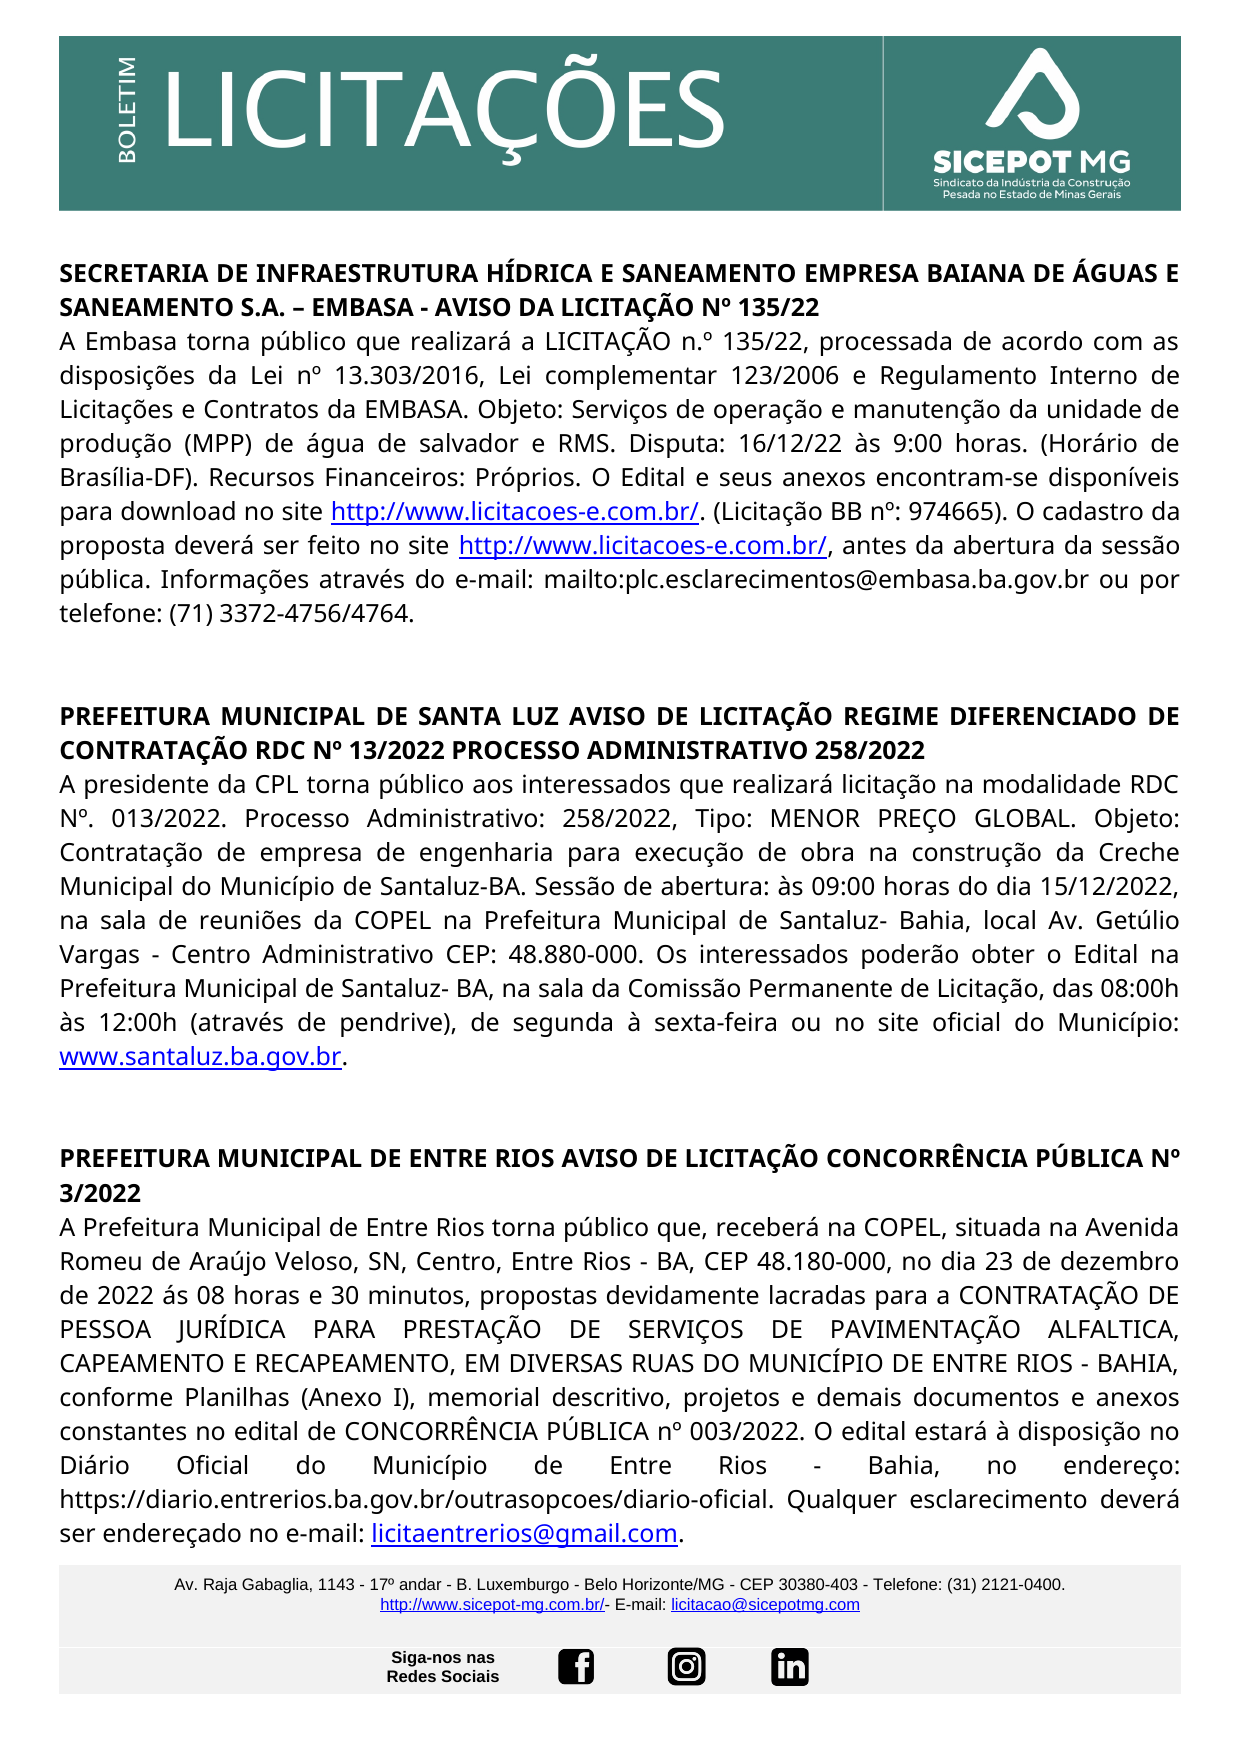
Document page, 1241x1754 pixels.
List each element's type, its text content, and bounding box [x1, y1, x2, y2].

text A Embasa torna público que realizará a LICITAÇÃO n.º 135/22, processada de acordo com as disposições da Lei nº 13.303/2016, Lei complementar 123/2006 e Regulamento Interno de Licitações e Contratos da EMBASA. Objeto: Serviços de operação e manutenção da unidade de produção (MPP) de água de salvador e RMS. Disputa: 16/12/22 às 9:00 horas. (Horário de Brasília-DF). Recursos Financeiros: Próprios. O Edital e seus anexos encontram-se disponíveis para download no site http://www.licitacoes-e.com.br/. (Licitação BB nº: 974665). O cadastro da proposta deverá ser feito no site http://www.licitacoes-e.com.br/, antes da abertura da sessão pública. Informações através do e-mail: mailto:plc.esclarecimentos@embasa.ba.gov.br ou por telefone: (71) 3372-4756/4764. [59, 324, 1181, 630]
text SECRETARIA DE INFRAESTRUTURA HÍDRICA E SANEAMENTO EMPRESA BAIANA DE ÁGUAS E SANEAMENTO S.A. – EMBASA - AVISO DA LICITAÇÃO Nº 135/22 [59, 256, 1181, 324]
text A presidente da CPL torna público aos interessados que realizará licitação na modalidade RDC Nº. 013/2022. Processo Administrativo: 258/2022, Tipo: MENOR PREÇO GLOBAL. Objeto: Contratação de empresa de engenharia para execução de obra na construção da Creche Municipal do Município de Santaluz-BA. Sessão de abertura: às 09:00 horas do dia 15/12/2022, na sala de reuniões da COPEL na Prefeitura Municipal de Santaluz- Bahia, local Av. Getúlio Vargas - Centro Administrativo CEP: 48.880-000. Os interessados poderão obter o Edital na Prefeitura Municipal de Santaluz- BA, na sala da Comissão Permanente de Licitação, das 08:00h às 12:00h (através de pendrive), de segunda à sexta-feira ou no site oficial do Município: www.santaluz.ba.gov.br. [59, 766, 1181, 1073]
picture [557, 1648, 594, 1685]
text PREFEITURA MUNICIPAL DE SANTA LUZ AVISO DE LICITAÇÃO REGIME DIFERENCIADO DE CONTRATAÇÃO RDC Nº 13/2022 PROCESSO ADMINISTRATIVO 258/2022 [59, 698, 1181, 766]
picture [59, 36, 1181, 211]
text PREFEITURA MUNICIPAL DE ENTRE RIOS AVISO DE LICITAÇÃO CONCORRÊNCIA PÚBLICA Nº 3/2022 [59, 1141, 1181, 1209]
picture [667, 1647, 706, 1686]
picture [771, 1648, 809, 1686]
text A Prefeitura Municipal de Entre Rios torna público que, receberá na COPEL, situada na Avenida Romeu de Araújo Veloso, SN, Centro, Entre Rios - BA, CEP 48.180-000, no dia 23 de dezembro de 2022 ás 08 horas e 30 minutos, propostas devidamente lacradas para a CONTRATAÇÃO DE PESSOA JURÍDICA PARA PRESTAÇÃO DE SERVIÇOS DE PAVIMENTAÇÃO ALFALTICA, CAPEAMENTO E RECAPEAMENTO, EM DIVERSAS RUAS DO MUNICÍPIO DE ENTRE RIOS - BAHIA, conforme Planilhas (Anexo I), memorial descritivo, projetos e demais documentos e anexos constantes no edital de CONCORRÊNCIA PÚBLICA nº 003/2022. O edital estará à disposição no Diário Oficial do Município de Entre Rios - Bahia, no endereço: https://diario.entrerios.ba.gov.br/outrasopcoes/diario-oficial. Qualquer esclarecimento deverá ser endereçado no e-mail: licitaentrerios@gmail.com. [59, 1209, 1181, 1550]
